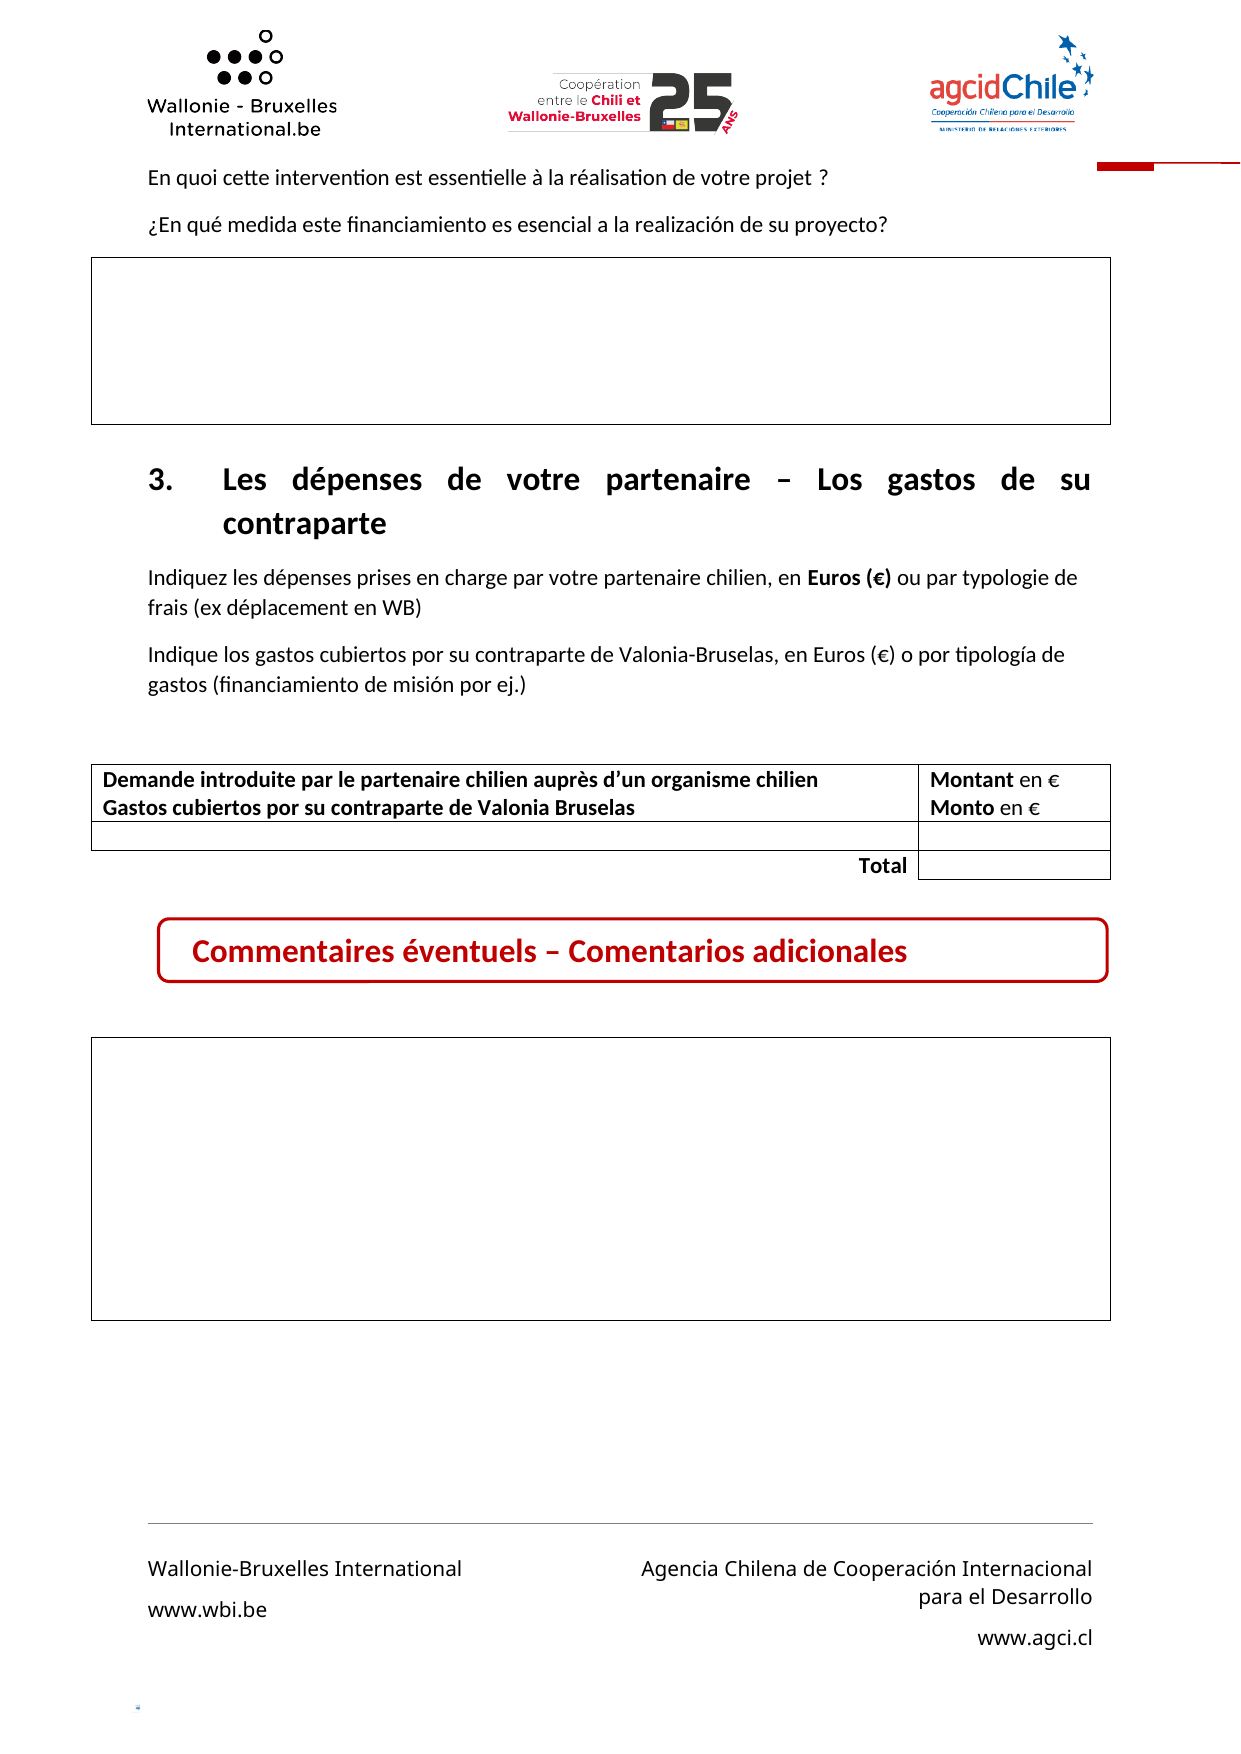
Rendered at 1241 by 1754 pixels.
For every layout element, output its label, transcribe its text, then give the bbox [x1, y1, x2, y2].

table_header Demande introduite par le partenaire chilien auprès d’un organisme chilien Gastos cubiertos por su contraparte de Valonia Bruselas [92, 765, 918, 821]
picture [147, 30, 337, 136]
table_header [92, 1038, 1110, 1320]
text ¿En qué medida este financiamiento es esencial a la realización de su proyecto? [148, 210, 1093, 238]
table_cell [92, 822, 918, 850]
table_header [92, 258, 1110, 424]
subtitle Commentaires éventuels – Comentarios adicionales [192, 930, 1093, 970]
table_cell Total [91, 851, 918, 879]
subtitle Les dépenses de votre partenaire – Los gastos de su contraparte [148, 458, 1093, 543]
text Indiquez les dépenses prises en charge par votre partenaire chilien, en Euros (€) ou par typologie de frais (ex déplacement en WB) [148, 563, 1093, 621]
picture [922, 30, 1095, 131]
table_cell [919, 822, 1110, 850]
picture [132, 1705, 141, 1713]
picture [502, 73, 738, 135]
text En quoi cette intervention est essentielle à la réalisation de votre projet ? [148, 163, 1093, 191]
text Indique los gastos cubiertos por su contraparte de Valonia-Bruselas, en Euros (€) o por tipología de gastos (financiamiento de misión por ej.) [148, 640, 1093, 698]
table_cell [919, 851, 1110, 879]
table_header Montant en € Monto en € [919, 765, 1110, 821]
